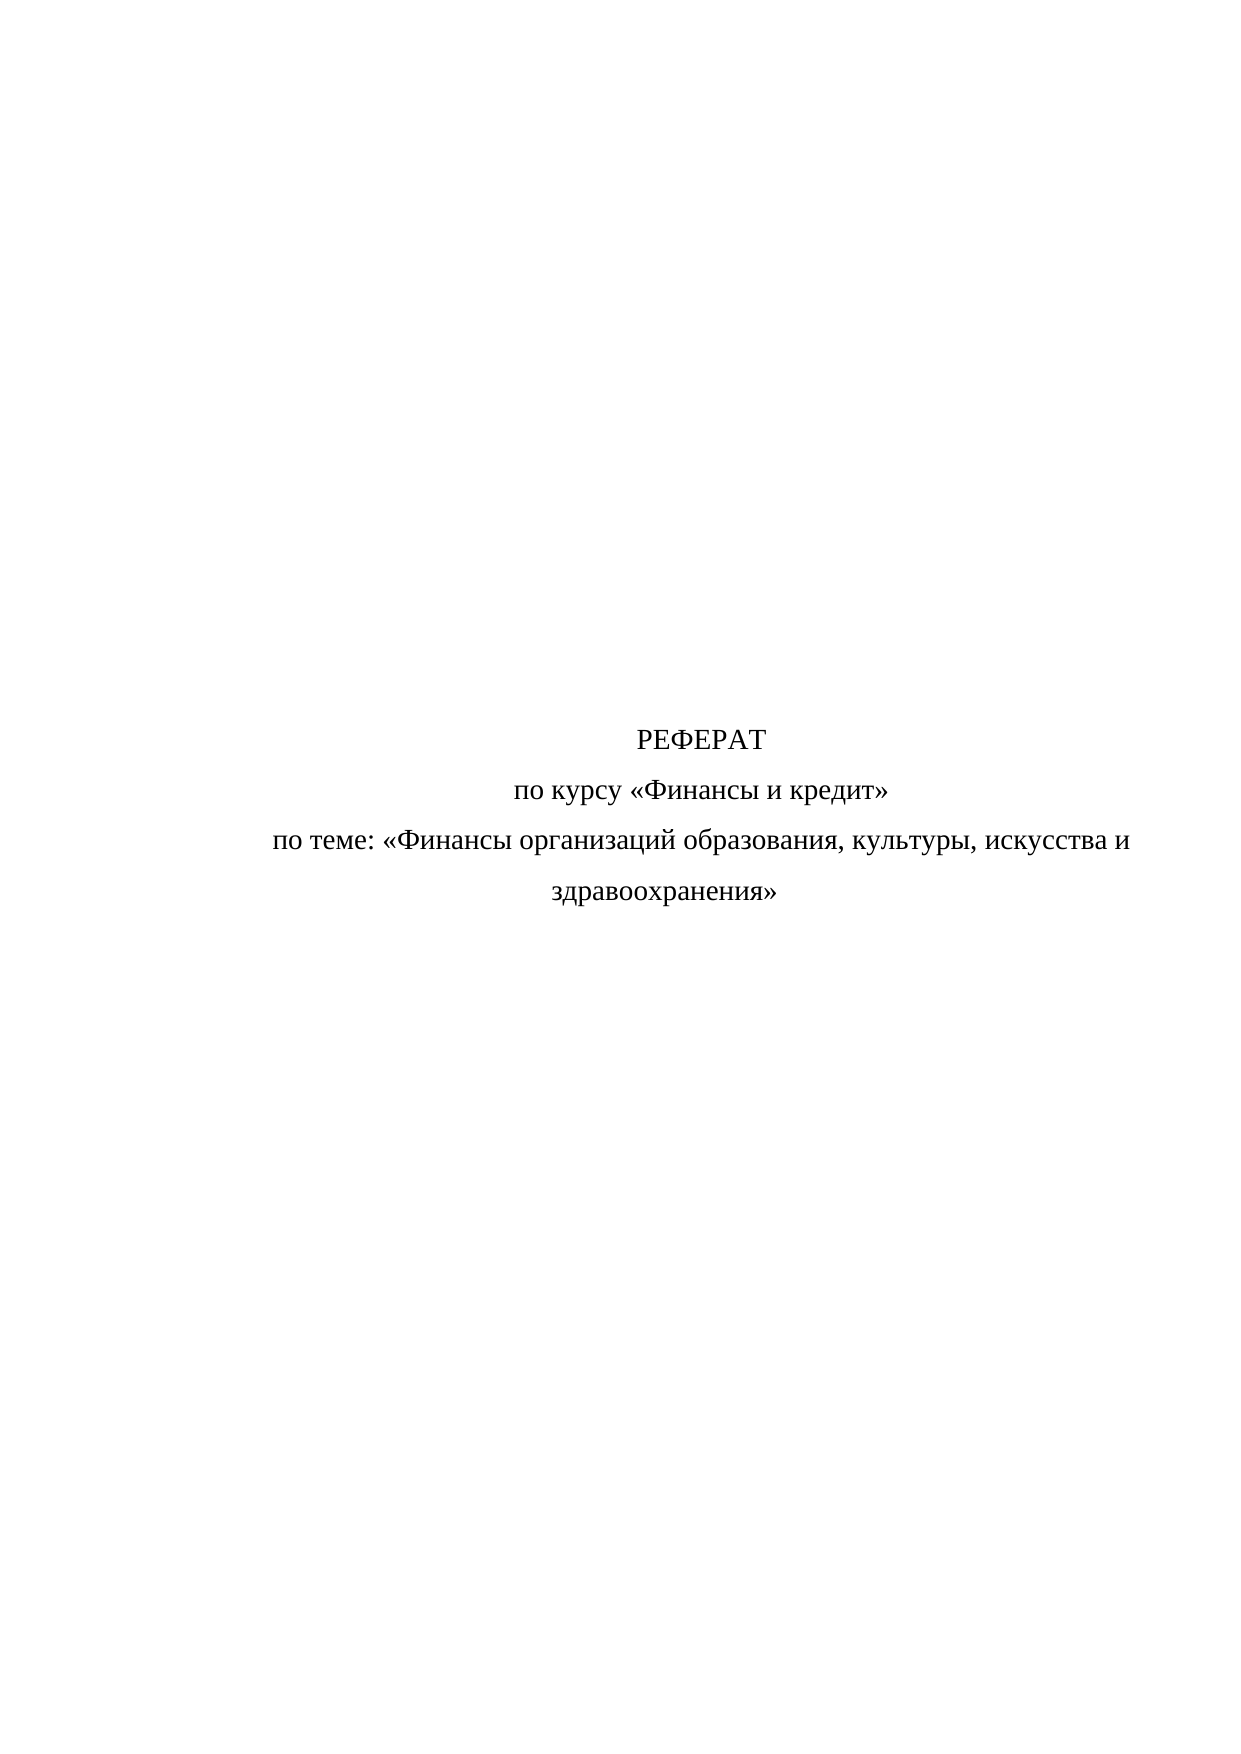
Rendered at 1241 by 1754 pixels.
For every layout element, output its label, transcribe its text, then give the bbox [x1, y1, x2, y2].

text РЕФЕРАТ [177, 722, 1152, 755]
text по курсу «Финансы и кредит» [177, 772, 1152, 806]
text по теме: «Финансы организаций образования, культуры, искусства и здравоохранения» [177, 822, 1152, 906]
